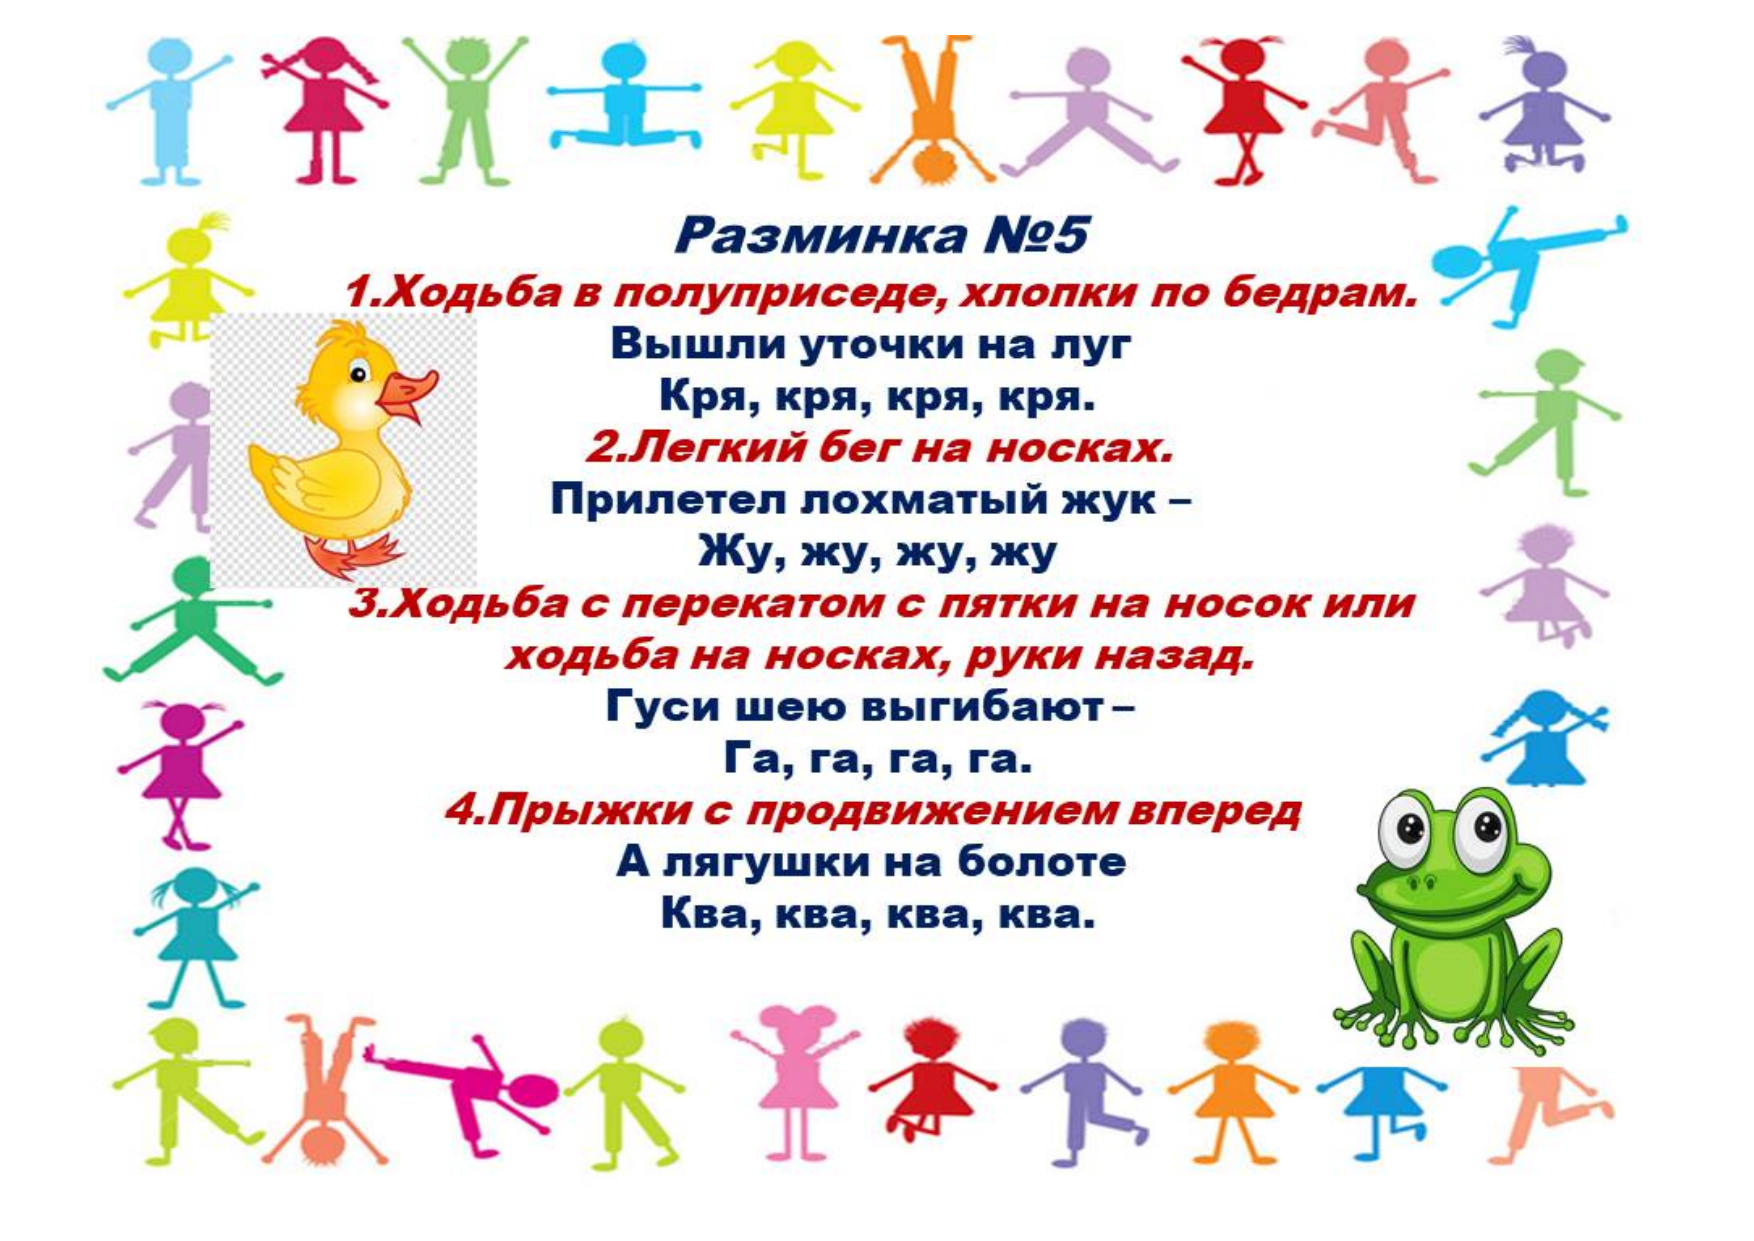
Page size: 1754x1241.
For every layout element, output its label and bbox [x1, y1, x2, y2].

picture [89, 35, 1642, 1200]
